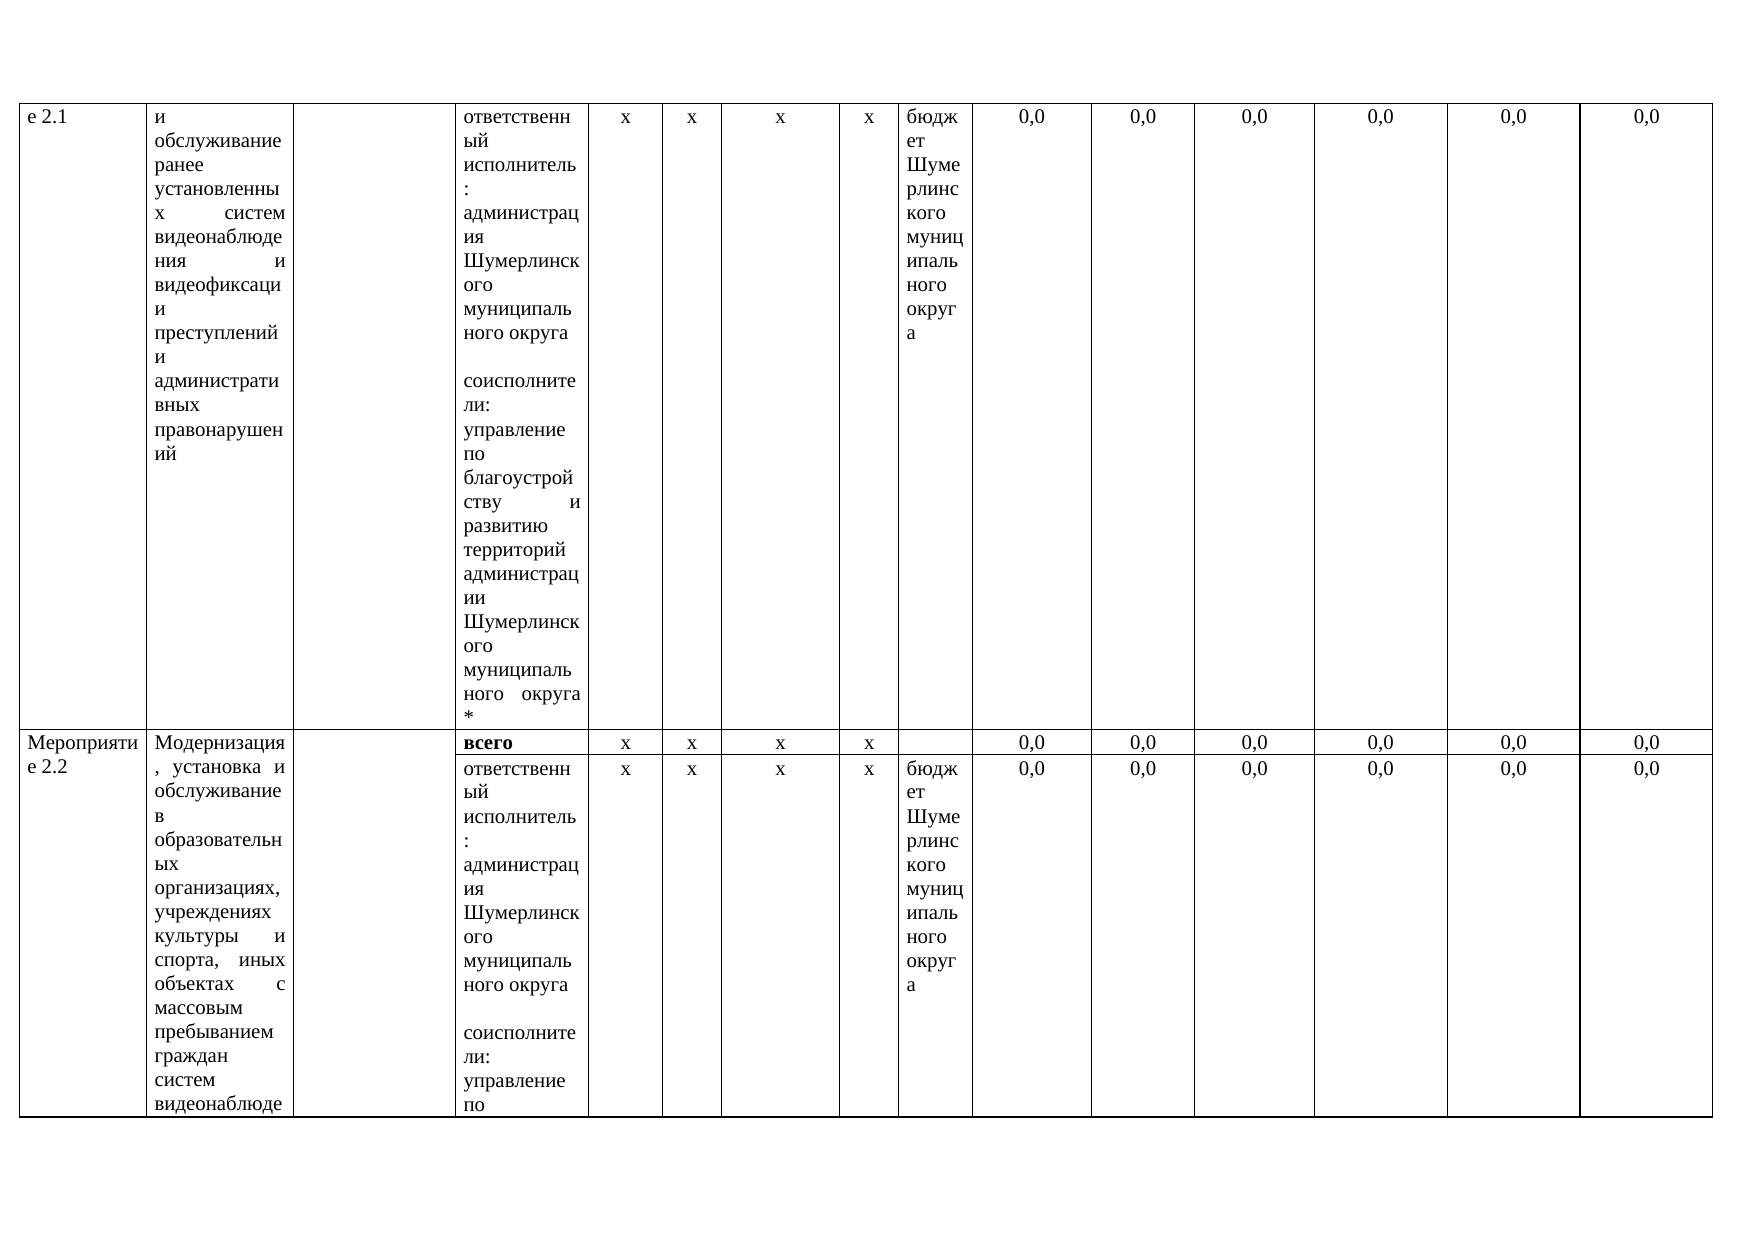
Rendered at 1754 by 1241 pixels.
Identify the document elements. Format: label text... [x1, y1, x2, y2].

table_cell [899, 730, 972, 754]
table_cell 0,0 [1581, 755, 1712, 1116]
table_cell 0,0 [973, 104, 1091, 729]
table_cell х [663, 755, 721, 1116]
table_cell х [589, 104, 662, 729]
table_cell [294, 730, 455, 1116]
table_cell х [722, 755, 839, 1116]
table_cell 0,0 [1448, 755, 1579, 1116]
table_cell [294, 104, 455, 729]
table_cell х [722, 730, 839, 754]
table_cell 0,0 [1092, 730, 1194, 754]
table_cell х [663, 730, 721, 754]
table_cell 0,0 [1448, 730, 1579, 754]
table_cell х [840, 755, 898, 1116]
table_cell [899, 755, 972, 1116]
table_cell 0,0 [1581, 104, 1712, 729]
table_cell всего [456, 730, 588, 754]
table_cell 0,0 [1315, 730, 1447, 754]
table_cell 0,0 [1092, 104, 1194, 729]
table_cell х [589, 755, 662, 1116]
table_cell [456, 755, 588, 1116]
table_cell 0,0 [1195, 755, 1314, 1116]
table_cell 0,0 [1092, 755, 1194, 1116]
table_cell х [840, 730, 898, 754]
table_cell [147, 104, 293, 729]
table_cell 0,0 [1195, 730, 1314, 754]
table_cell 0,0 [1448, 104, 1579, 729]
table_cell 0,0 [1315, 755, 1447, 1116]
table_cell х [589, 730, 662, 754]
table_cell 0,0 [973, 730, 1091, 754]
table_cell 0,0 [1195, 104, 1314, 729]
table_cell Мероприятие 2.2 [20, 730, 146, 1116]
table_cell 0,0 [1315, 104, 1447, 729]
table_cell 0,0 [1581, 730, 1712, 754]
table_cell 0,0 [973, 755, 1091, 1116]
table_cell Мероприятие 2.1 [20, 104, 146, 729]
table_cell Модернизация, установка и обслуживание в образовательных организациях, учреждениях культуры и спорта, иных объектах с массовым пребыванием граждан систем видеонаблюдения, оборудование их системами прямой, экстренной связи со службами экстренного реагирования [147, 730, 293, 1116]
table_cell х [663, 104, 721, 729]
table_cell х [722, 104, 839, 729]
table_cell х [840, 104, 898, 729]
table_cell бюджет Шумерлинского муниципального округа [899, 104, 972, 729]
